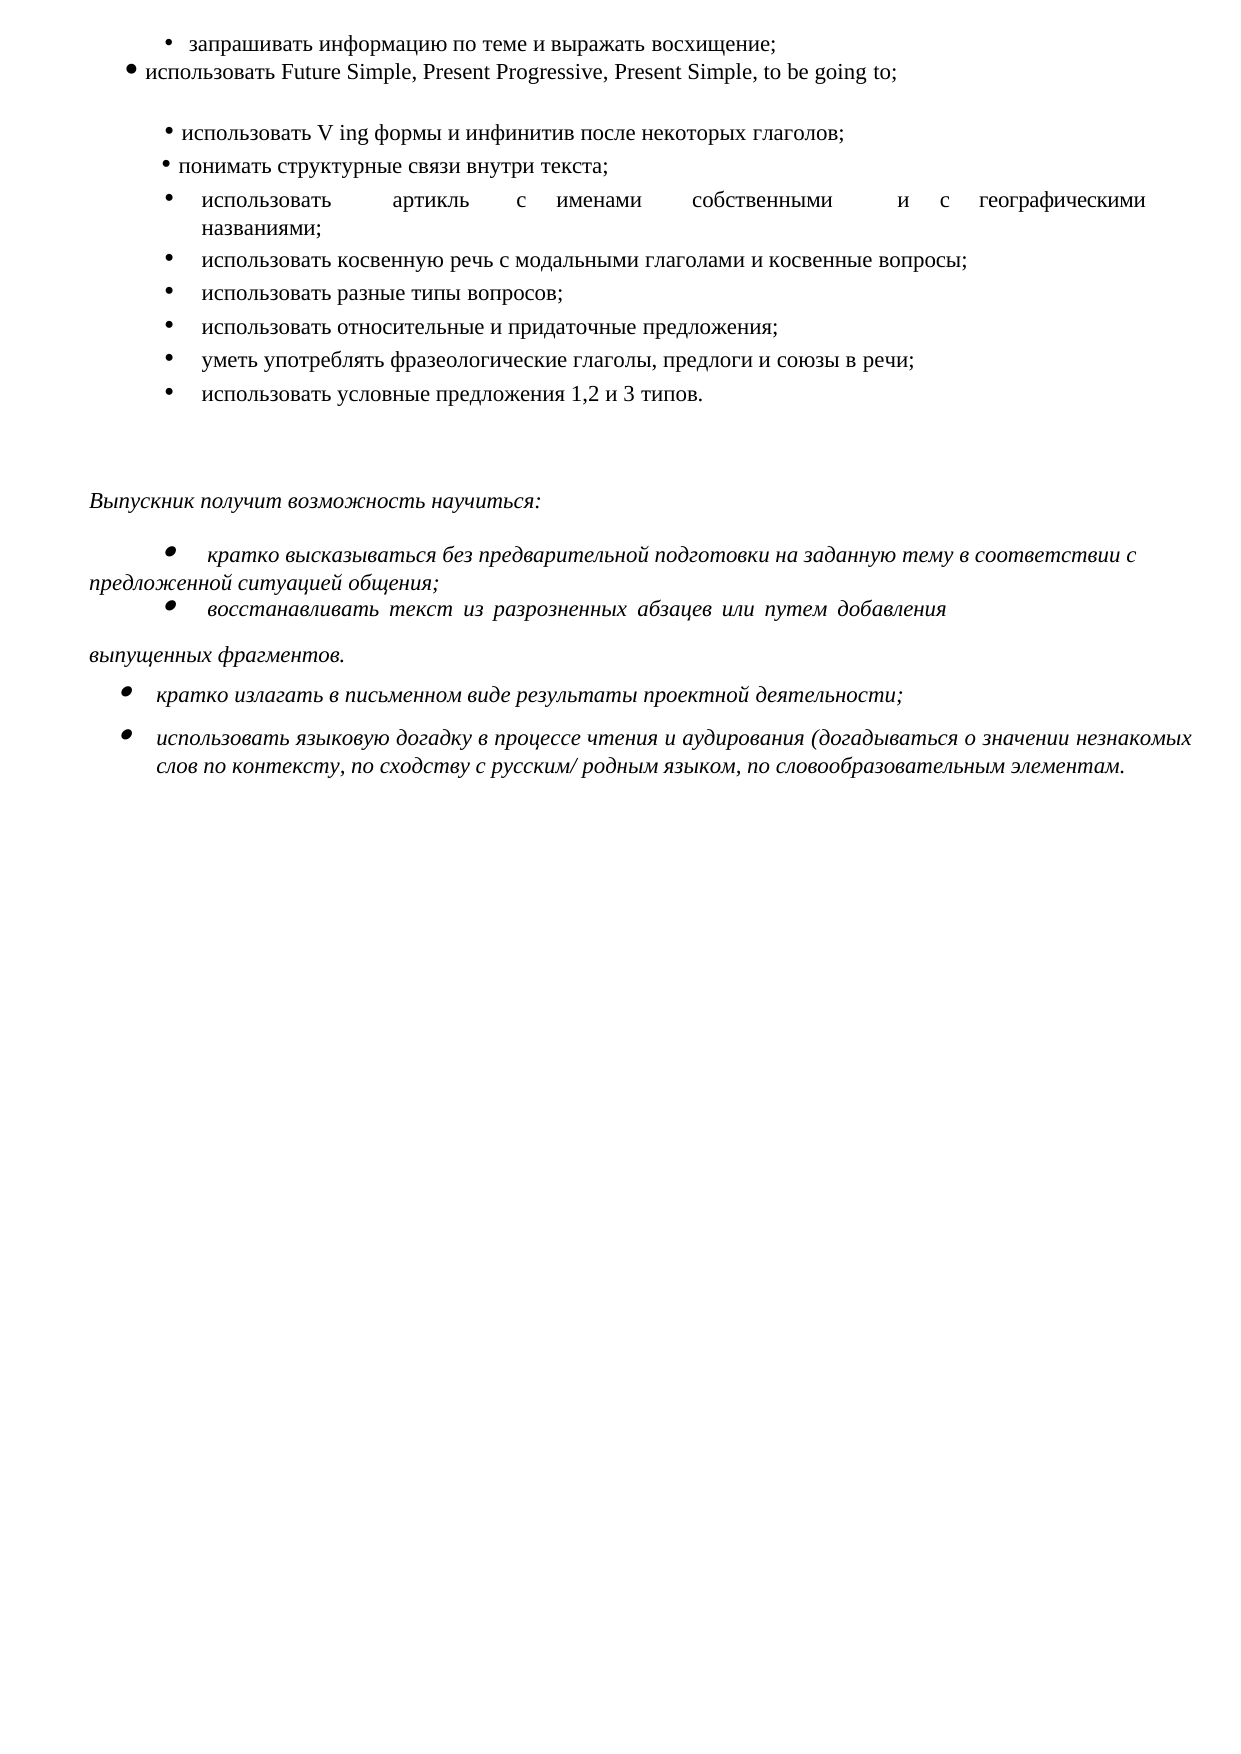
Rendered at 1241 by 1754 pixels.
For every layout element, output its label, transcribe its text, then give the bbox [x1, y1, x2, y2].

list использовать языковую догадку в процессе чтения и аудирования (догадываться о значении незнакомых слов по контексту, по сходству с русским/ родным языком, по словообразовательным элементам. [118, 724, 1193, 778]
list использовать Future Simple, Present Progressive, Present Simple, to be going to; [126, 58, 1230, 85]
list восстанавливать текст из разрозненных абзацев или путем добавления [163, 595, 1230, 623]
list кратко излагать в письменном виде результаты проектной деятельности; [118, 681, 1230, 708]
list использовать разные типы вопросов; [164, 273, 1230, 307]
list запрашивать информацию по теме и выражать восхищение; [164, 27, 1230, 58]
text Выпускник получит возможность научиться: [89, 487, 1230, 513]
text выпущенных фрагментов. [89, 641, 1230, 667]
list использовать относительные и придаточные предложения; [164, 307, 1230, 341]
list использовать артикль с именами собственными и с географическими названиями; [164, 180, 1196, 240]
list использовать условные предложения 1,2 и 3 типов. [164, 374, 1230, 408]
list использовать косвенную речь с модальными глаголами и косвенные вопросы; [164, 240, 1230, 273]
list кратко высказываться без предварительной подготовки на заданную тему в соответствии с предложенной ситуацией общения; [89, 541, 1193, 595]
list уметь употреблять фразеологические глаголы, предлоги и союзы в речи; [164, 341, 1230, 374]
list использовать V ing формы и инфинитив после некоторых глаголов; [164, 113, 1230, 146]
list понимать структурные связи внутри текста; [161, 146, 1230, 180]
